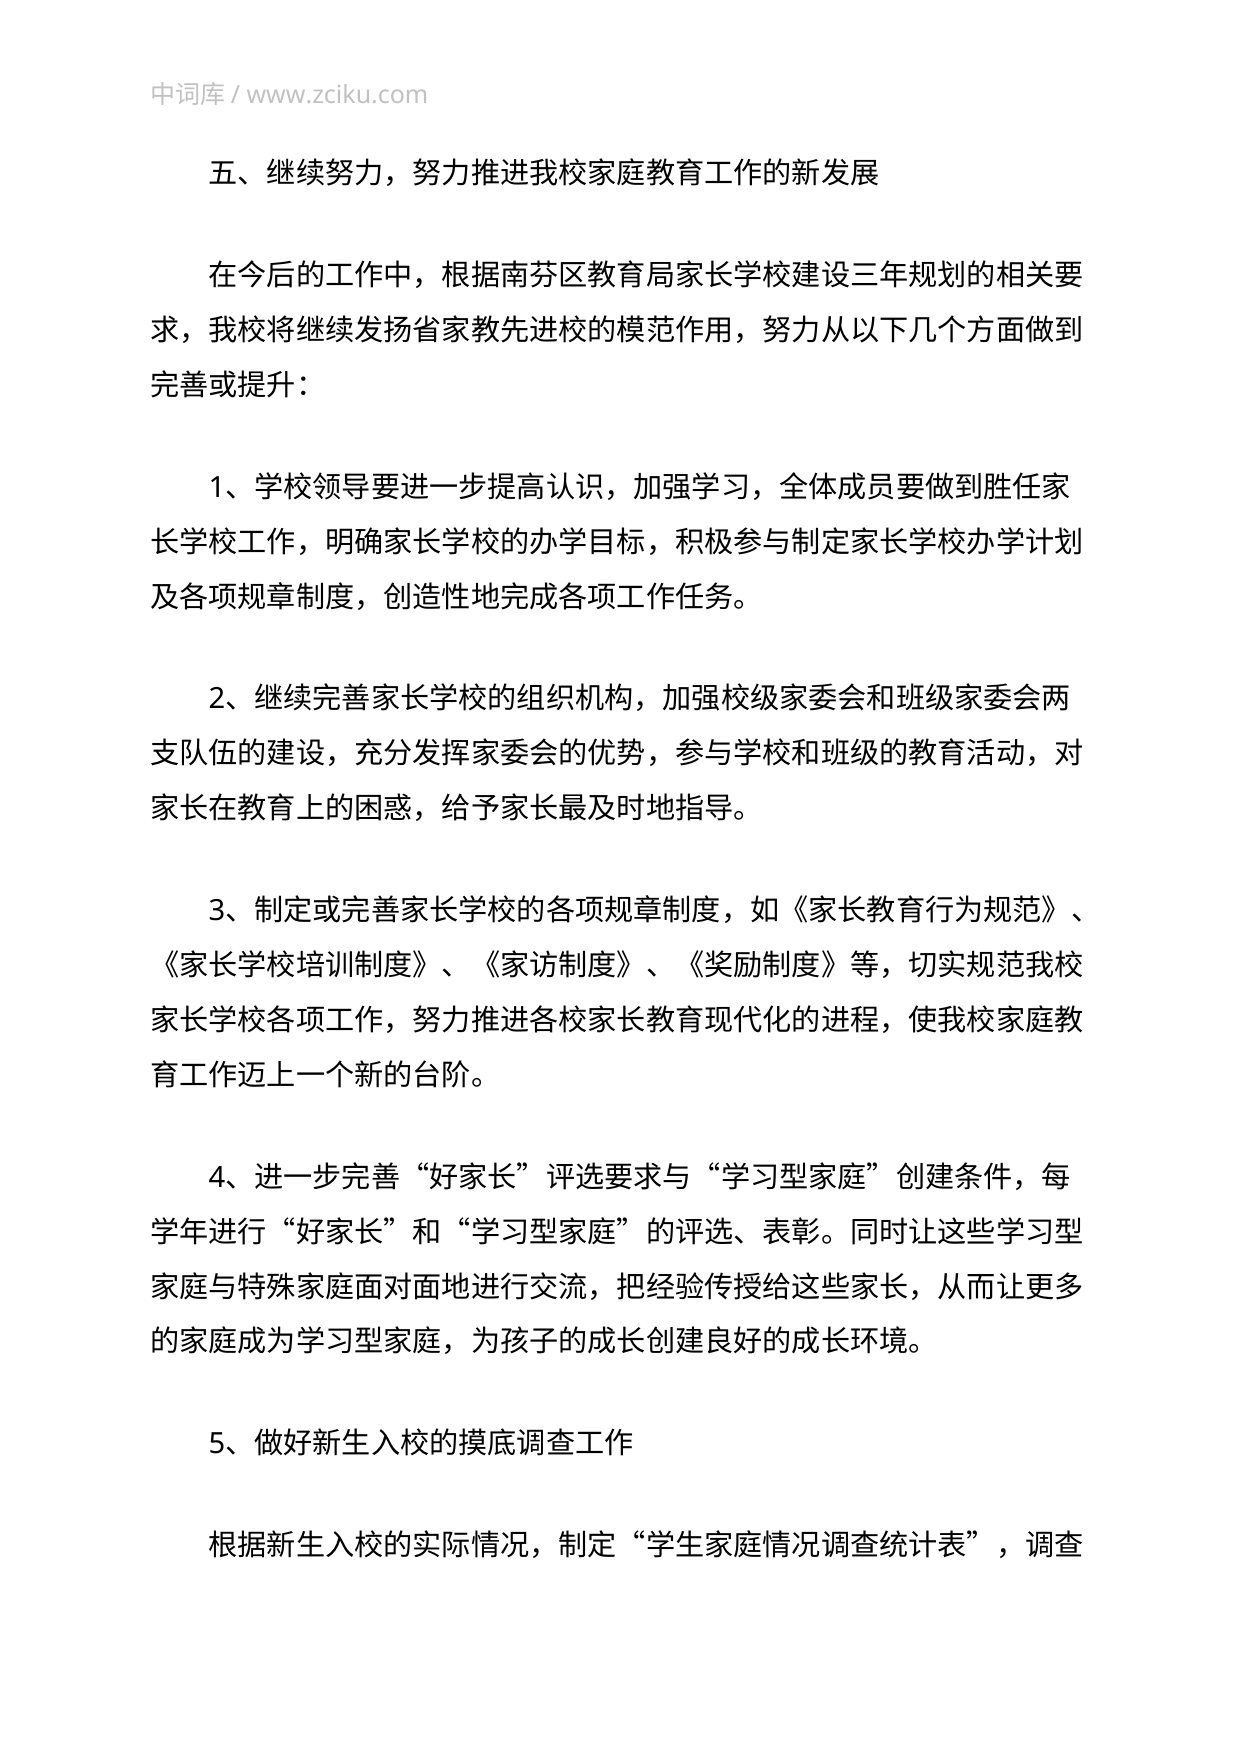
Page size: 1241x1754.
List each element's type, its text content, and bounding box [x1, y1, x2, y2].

text 4、进一步完善“好家长”评选要求与“学习型家庭”创建条件，每学年进行“好家长”和“学习型家庭”的评选、表彰。同时让这些学习型家庭与特殊家庭面对面地进行交流，把经验传授给这些家长，从而让更多的家庭成为学习型家庭，为孩子的成长创建良好的成长环境。 [150, 1153, 1090, 1360]
text 3、制定或完善家长学校的各项规章制度，如《家长教育行为规范》、《家长学校培训制度》、《家访制度》、《奖励制度》等，切实规范我校家长学校各项工作，努力推进各校家长教育现代化的进程，使我校家庭教育工作迈上一个新的台阶。 [150, 887, 1090, 1094]
text 在今后的工作中，根据南芬区教育局家长学校建设三年规划的相关要求，我校将继续发扬省家教先进校的模范作用，努力从以下几个方面做到完善或提升： [150, 252, 1090, 404]
text 2、继续完善家长学校的组织机构，加强校级家委会和班级家委会两支队伍的建设，充分发挥家委会的优势，参与学校和班级的教育活动，对家长在教育上的困惑，给予家长最及时地指导。 [150, 675, 1090, 827]
text 5、做好新生入校的摸底调查工作 [150, 1420, 1090, 1462]
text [150, 1522, 1090, 1564]
text 1、学校领导要进一步提高认识，加强学习，全体成员要做到胜任家长学校工作，明确家长学校的办学目标，积极参与制定家长学校办学计划及各项规章制度，创造性地完成各项工作任务。 [150, 463, 1090, 616]
text 五、继续努力，努力推进我校家庭教育工作的新发展 [150, 150, 1090, 192]
